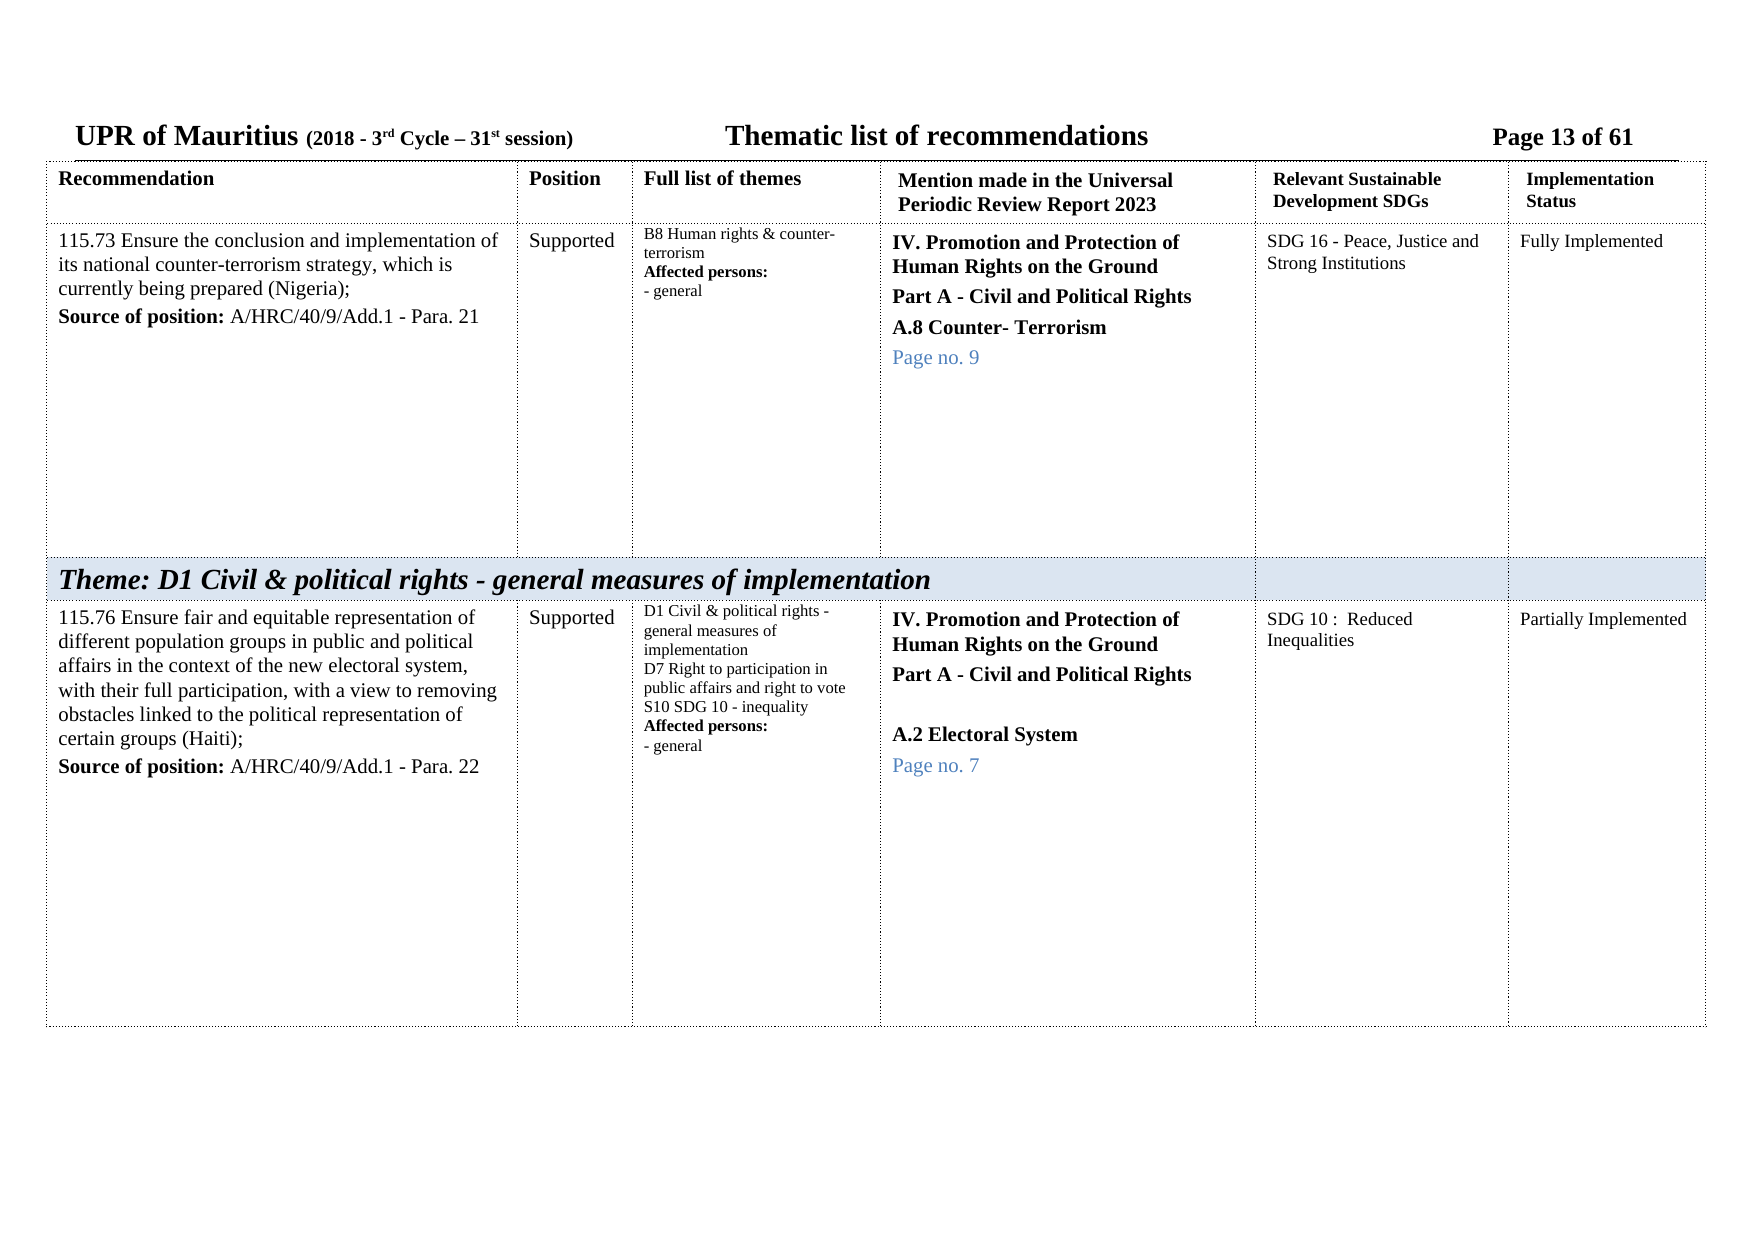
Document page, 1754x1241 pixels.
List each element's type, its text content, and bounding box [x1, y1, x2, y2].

table_cell 115.76 Ensure fair and equitable representation of different population groups in public and political affairs in the context of the new electoral system, with their full participation, with a view to removing obstacles linked to the political representation of certain groups (Haiti); Source of position: A/HRC/40/9/Add.1 - Para. 22 [47, 600, 518, 1026]
table_cell D1 Civil & political rights - general measures of implementation D7 Right to participation in public affairs and right to vote S10 SDG 10 - inequality Affected persons: - general [632, 600, 881, 1026]
table_cell Supported [518, 223, 632, 557]
table_cell SDG 10 : Reduced Inequalities [1256, 600, 1509, 1026]
table_cell Fully Implemented [1509, 223, 1706, 557]
table_header Recommendation [47, 161, 518, 223]
table_header Position [518, 161, 632, 223]
table_cell 115.73 Ensure the conclusion and implementation of its national counter-terrorism strategy, which is currently being prepared (Nigeria); Source of position: A/HRC/40/9/Add.1 - Para. 21 [47, 223, 518, 557]
table_header Mention made in the Universal Periodic Review Report 2023 [881, 161, 1256, 223]
table_cell SDG 16 - Peace, Justice and Strong Institutions [1256, 223, 1509, 557]
table_cell Partially Implemented [1509, 600, 1706, 1026]
table_header Full list of themes [632, 161, 881, 223]
table_cell [1509, 557, 1706, 600]
table_cell Theme: D1 Civil & political rights - general measures of implementation [47, 557, 1256, 600]
table_header Implementation Status [1509, 161, 1706, 223]
table_header Relevant Sustainable Development SDGs [1256, 161, 1509, 223]
table_cell IV. Promotion and Protection of Human Rights on the Ground Part A - Civil and Political Rights A.8 Counter- Terrorism Page no. 9 [881, 223, 1256, 557]
table_cell IV. Promotion and Protection of Human Rights on the Ground Part A - Civil and Political Rights A.2 Electoral System Page no. 7 [881, 600, 1256, 1026]
table_cell B8 Human rights & counter-terrorism Affected persons: - general [632, 223, 881, 557]
table_cell [1256, 557, 1509, 600]
table_cell Supported [518, 600, 632, 1026]
